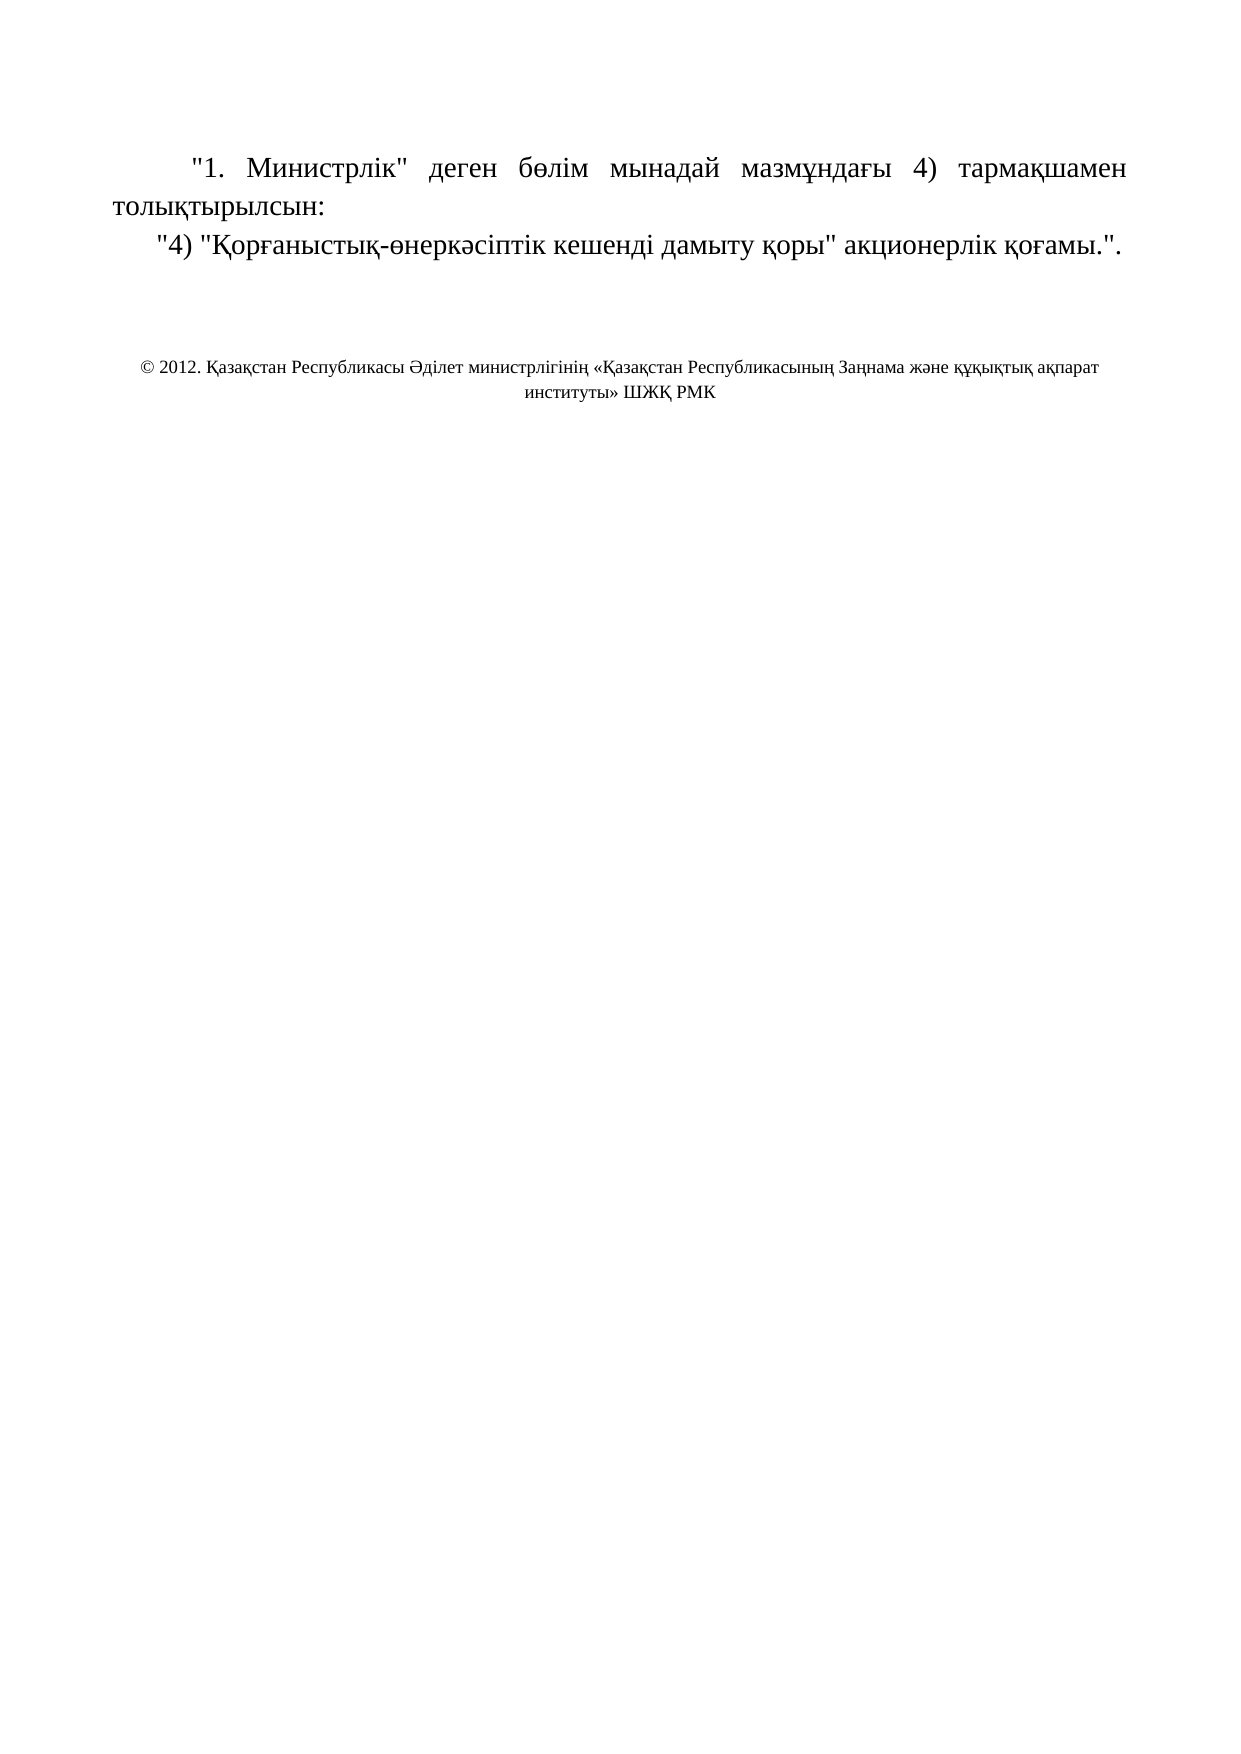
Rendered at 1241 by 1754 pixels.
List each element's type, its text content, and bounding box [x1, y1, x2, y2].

text "4) "Қорғаныстық-өнеркәсіптік кешенді дамыту қоры" акционерлік қоғамы.". [112, 227, 1128, 261]
text © 2012. Қазақстан Республикасы Әділет министрлігінің «Қазақстан Республикасының Заңнама және құқықтық ақпарат институты» ШЖҚ РМК [112, 356, 1128, 403]
text "1. Министрлік" деген бөлім мынадай мазмұндағы 4) тармақшамен толықтырылсын: [112, 150, 1128, 222]
